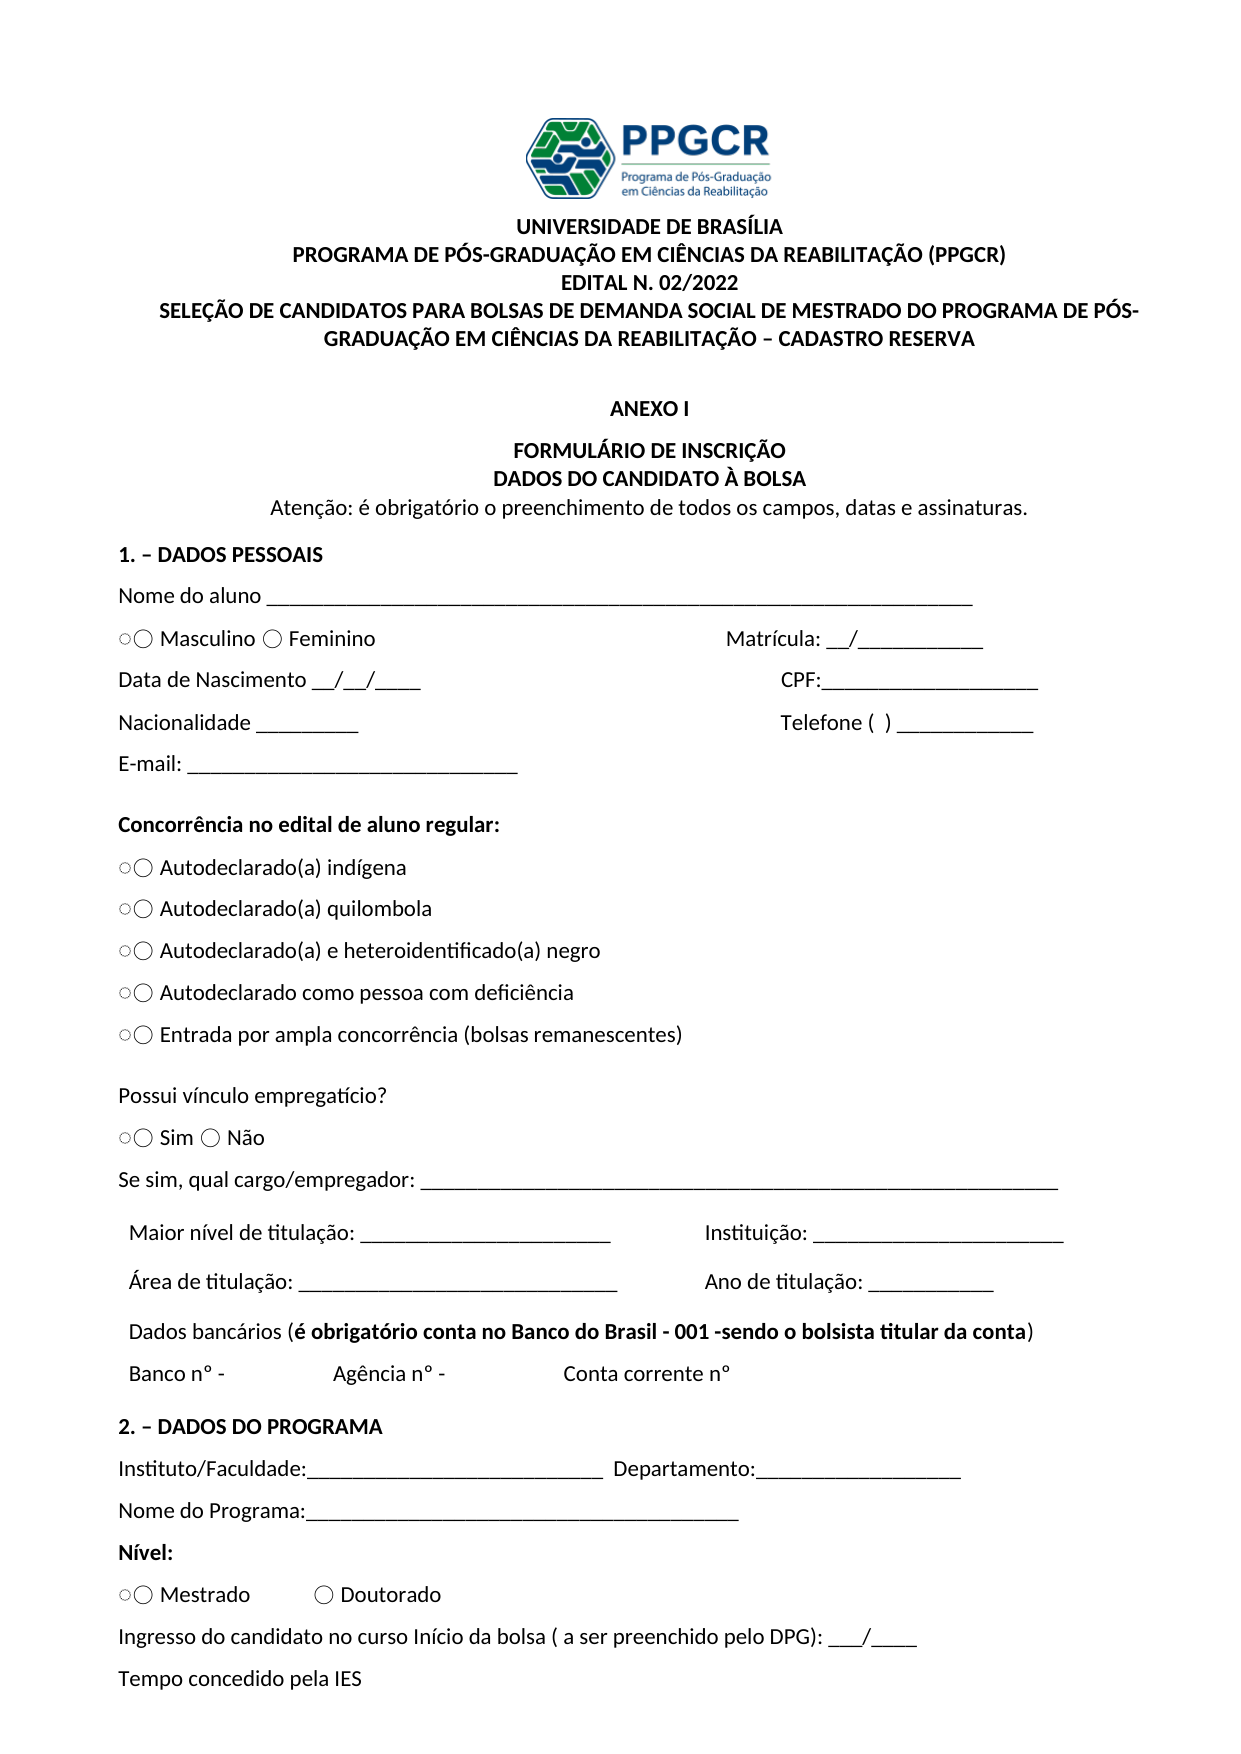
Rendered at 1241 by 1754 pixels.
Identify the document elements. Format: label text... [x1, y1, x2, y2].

text ⃝ Masculino ⃝ Feminino Matrícula: __/___________ [118, 624, 1181, 652]
text FORMULÁRIO DE INSCRIÇÃO [118, 437, 1181, 464]
text ⃝ Autodeclarado(a) indígena [118, 853, 1181, 881]
text Possui vínculo empregatício? [118, 1082, 1181, 1109]
text ⃝ Autodeclarado como pessoa com deficiência [118, 978, 1181, 1007]
text ⃝ Autodeclarado(a) quilombola [118, 894, 1181, 923]
table_cell Área de titulação: ____________________________ [118, 1256, 694, 1307]
text E-mail: _____________________________ [118, 749, 1181, 778]
text ⃝ Entrada por ampla concorrência (bolsas remanescentes) [118, 1021, 1181, 1048]
text Nível: [118, 1538, 1181, 1566]
picture [526, 118, 774, 199]
text 2. – DADOS DO PROGRAMA [118, 1412, 1181, 1440]
text Concorrência no edital de aluno regular: [118, 811, 1181, 839]
text DADOS DO CANDIDATO À BOLSA [118, 464, 1181, 493]
text 1. – DADOS PESSOAIS [118, 540, 1181, 568]
text Se sim, qual cargo/empregador: ________________________________________________________ [118, 1166, 1181, 1193]
text Atenção: é obrigatório o preenchimento de todos os campos, datas e assinaturas. [118, 493, 1181, 521]
text Nacionalidade _________ Telefone ( ) ____________ [118, 708, 1181, 736]
text Ingresso do candidato no curso Início da bolsa ( a ser preenchido pelo DPG): ___/____ [118, 1622, 1181, 1650]
table_header Instituição: ______________________ [694, 1208, 1189, 1256]
text EDITAL N. 02/2022 [118, 268, 1181, 297]
text PROGRAMA DE PÓS-GRADUAÇÃO EM CIÊNCIAS DA REABILITAÇÃO (PPGCR) [118, 241, 1181, 268]
table_header Maior nível de titulação: ______________________ [118, 1208, 694, 1256]
text ⃝ Sim ⃝ Não [118, 1123, 1181, 1152]
text Nome do Programa:______________________________________ [118, 1496, 1181, 1524]
text ⃝ Autodeclarado(a) e heteroidentificado(a) negro [118, 937, 1181, 964]
text Nome do aluno ______________________________________________________________ [118, 582, 1181, 610]
text SELEÇÃO DE CANDIDATOS PARA BOLSAS DE DEMANDA SOCIAL DE MESTRADO DO PROGRAMA DE PÓS- GRADUAÇÃO EM CIÊNCIAS DA REABILITAÇÃO – CADASTRO RESERVA [118, 297, 1181, 353]
text ⃝ Mestrado ⃝ Doutorado [118, 1580, 1181, 1608]
table_cell Ano de titulação: ___________ [694, 1256, 1189, 1307]
subtitle UNIVERSIDADE DE BRASÍLIA [118, 212, 1181, 241]
text ANEXO I [118, 394, 1181, 423]
text Data de Nascimento __/__/____ CPF:___________________ [118, 666, 1181, 694]
table_cell Dados bancários (é obrigatório conta no Banco do Brasil - 001 -sendo o bolsista titular da conta) Banco nº - Agência nº - Conta corrente nº [118, 1307, 1189, 1412]
text Instituto/Faculdade:__________________________ Departamento:__________________ [118, 1454, 1181, 1482]
text Tempo concedido pela IES [118, 1664, 1181, 1692]
